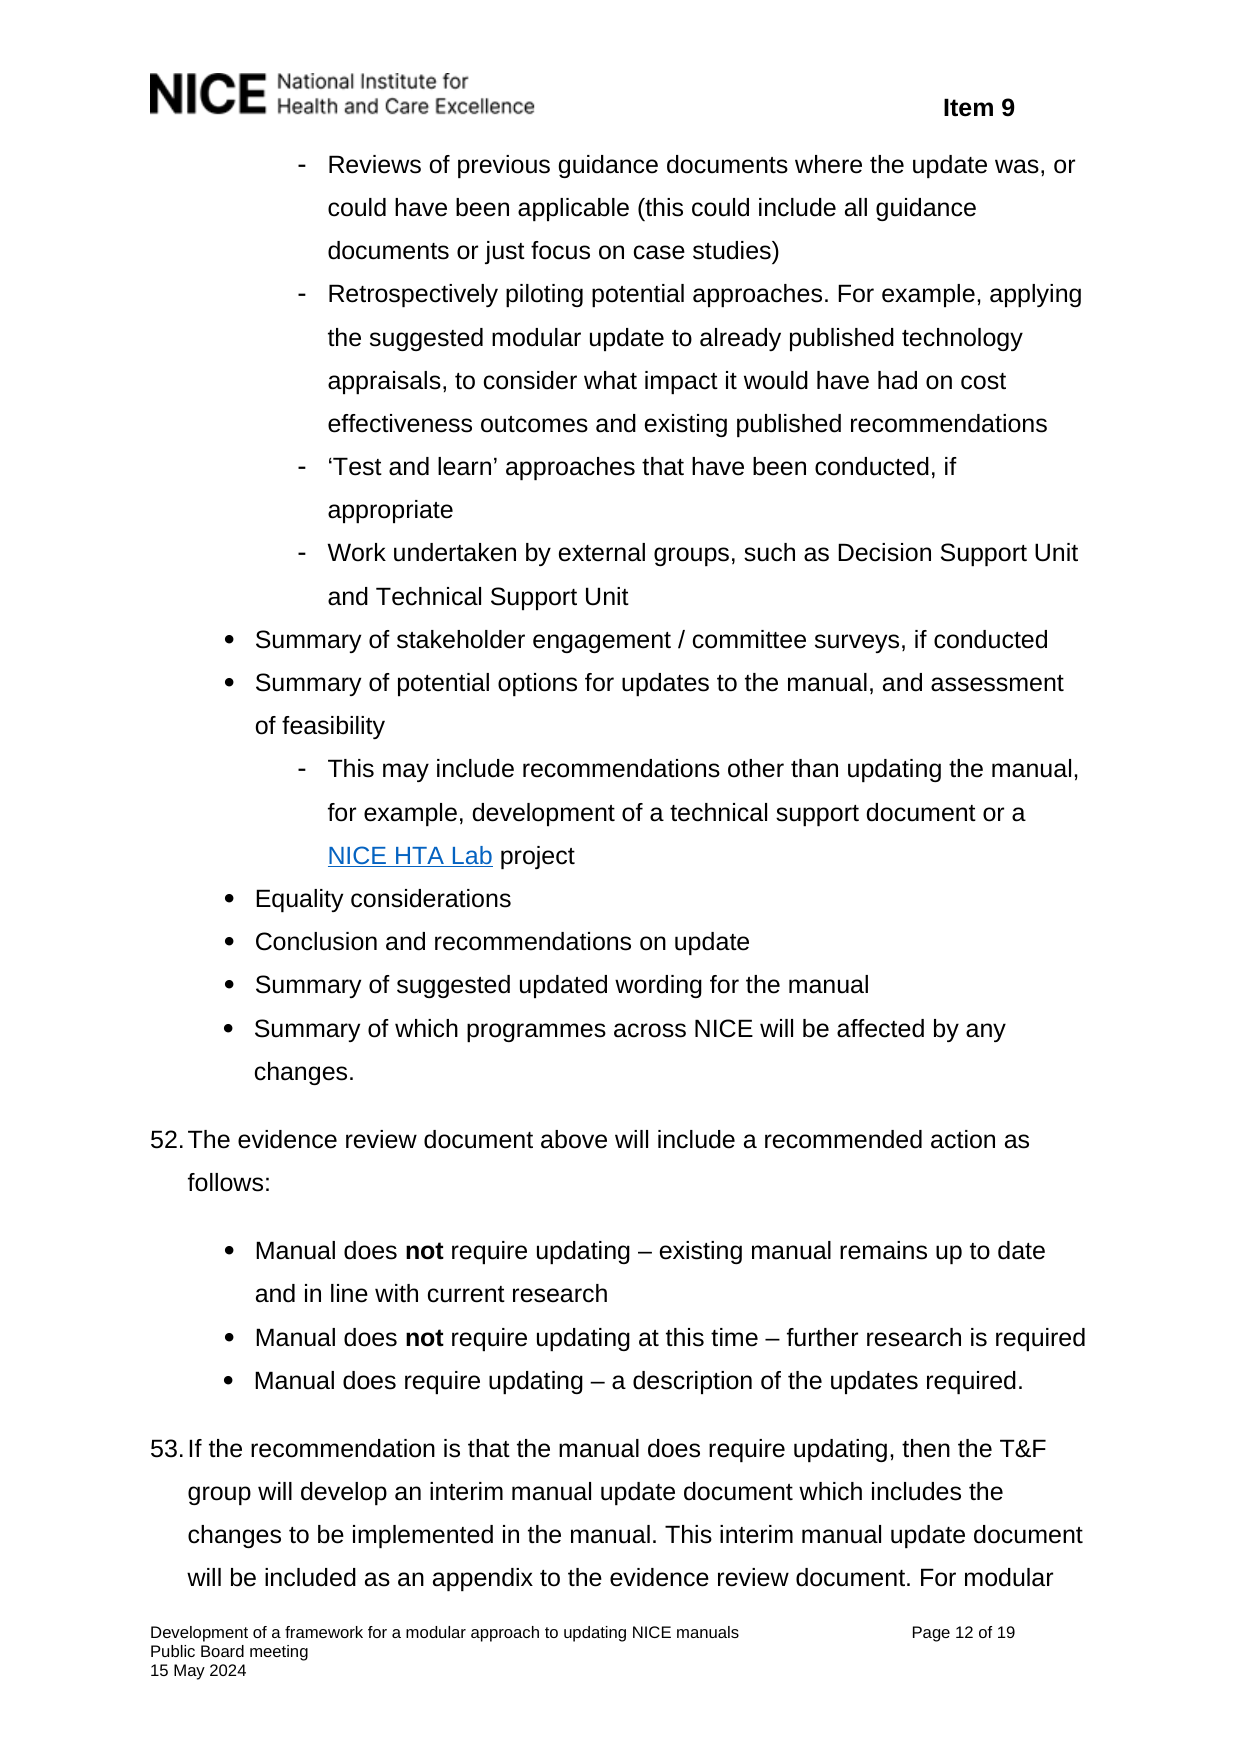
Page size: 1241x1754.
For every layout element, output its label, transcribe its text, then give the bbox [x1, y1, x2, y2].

text Manual does not require updating – existing manual remains up to date and in line with current research [225, 1236, 1090, 1308]
text Retrospectively piloting potential approaches. For example, applying the suggested modular update to already published technology appraisals, to consider what impact it would have had on cost effectiveness outcomes and existing published recommendations [298, 279, 1090, 438]
text Summary of suggested updated wording for the manual [225, 970, 1090, 999]
picture [150, 73, 536, 116]
text Work undertaken by external groups, such as Decision Support Unit and Technical Support Unit [298, 538, 1090, 610]
text Reviews of previous guidance documents where the update was, or could have been applicable (this could include all guidance documents or just focus on case studies) [298, 150, 1090, 265]
text ‘Test and learn’ approaches that have been conducted, if appropriate [298, 452, 1090, 524]
text This may include recommendations other than updating the manual, for example, development of a technical support document or a NICE HTA Lab project [298, 754, 1090, 869]
text Manual does not require updating at this time – further research is required [225, 1322, 1090, 1351]
text Summary of stakeholder engagement / committee surveys, if conducted [225, 625, 1090, 654]
text Summary of which programmes across NICE will be affected by any changes. [224, 1013, 1090, 1086]
text Equality considerations [225, 884, 1090, 913]
text Conclusion and recommendations on update [225, 927, 1090, 956]
text Manual does require updating – a description of the updates required. [224, 1366, 1090, 1394]
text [150, 1434, 1090, 1592]
text The evidence review document above will include a recommended action as follows: [150, 1125, 1090, 1197]
text Summary of potential options for updates to the manual, and assessment of feasibility [225, 668, 1090, 740]
